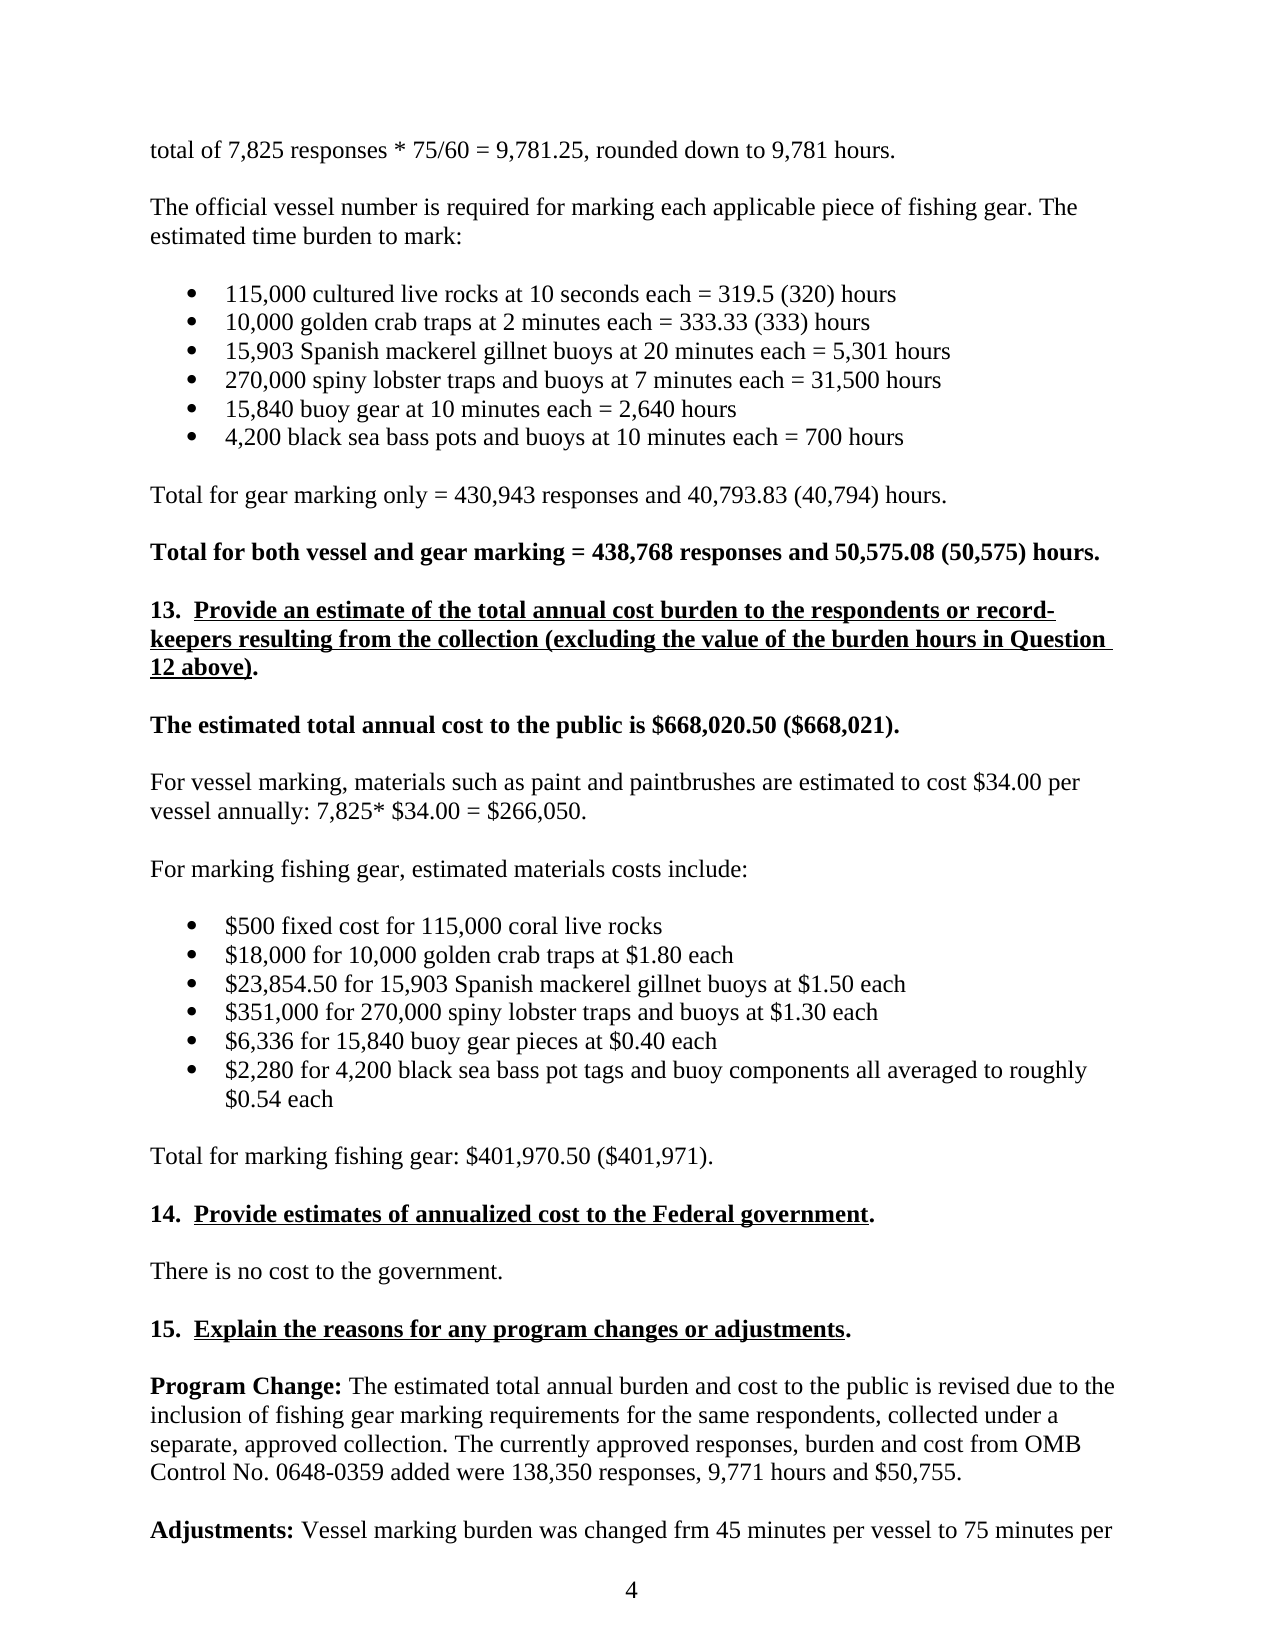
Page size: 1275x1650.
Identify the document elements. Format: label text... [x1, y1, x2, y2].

list $18,000 for 10,000 golden crab traps at $1.80 each [187, 940, 1125, 969]
text The official vessel number is required for marking each applicable piece of fishing gear. The estimated time burden to mark: [150, 192, 1125, 250]
list $23,854.50 for 15,903 Spanish mackerel gillnet buoys at $1.50 each [187, 969, 1125, 997]
text Program Change: The estimated total annual burden and cost to the public is revised due to the inclusion of fishing gear marking requirements for the same respondents, collected under a separate, approved collection. The currently approved responses, burden and cost from OMB Control No. 0648-0359 added were 138,350 responses, 9,771 hours and $50,755. [150, 1371, 1125, 1486]
list $2,280 for 4,200 black sea bass pot tags and buoy components all averaged to roughly $0.54 each [187, 1055, 1125, 1112]
list 270,000 spiny lobster traps and buoys at 7 minutes each = 31,500 hours [187, 365, 1125, 394]
text 15. Explain the reasons for any program changes or adjustments. [150, 1314, 1125, 1342]
text The estimated total annual cost to the public is $668,020.50 ($668,021). [150, 710, 1125, 739]
list 15,840 buoy gear at 10 minutes each = 2,640 hours [187, 394, 1125, 422]
text Total for gear marking only = 430,943 responses and 40,793.83 (40,794) hours. [150, 480, 1125, 509]
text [150, 1515, 1125, 1544]
text 14. Provide estimates of annualized cost to the Federal government. [150, 1199, 1125, 1227]
list 4,200 black sea bass pots and buoys at 10 minutes each = 700 hours [187, 422, 1125, 451]
text For vessel marking, materials such as paint and paintbrushes are estimated to cost $34.00 per vessel annually: 7,825* $34.00 = $266,050. [150, 767, 1125, 825]
list $6,336 for 15,840 buoy gear pieces at $0.40 each [187, 1026, 1125, 1055]
text There is no cost to the government. [150, 1256, 1125, 1285]
list 10,000 golden crab traps at 2 minutes each = 333.33 (333) hours [187, 307, 1125, 336]
text For marking fishing gear, estimated materials costs include: [150, 854, 1125, 882]
list 15,903 Spanish mackerel gillnet buoys at 20 minutes each = 5,301 hours [187, 336, 1125, 365]
text Total for marking fishing gear: $401,970.50 ($401,971). [150, 1141, 1125, 1170]
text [150, 135, 1125, 164]
text 13. Provide an estimate of the total annual cost burden to the respondents or record-keepers resulting from the collection (excluding the value of the burden hours in Question 12 above). [150, 595, 1125, 681]
list $500 fixed cost for 115,000 coral live rocks [187, 911, 1125, 940]
list $351,000 for 270,000 spiny lobster traps and buoys at $1.30 each [187, 997, 1125, 1026]
text Total for both vessel and gear marking = 438,768 responses and 50,575.08 (50,575) hours. [150, 537, 1125, 566]
list 115,000 cultured live rocks at 10 seconds each = 319.5 (320) hours [187, 279, 1125, 307]
